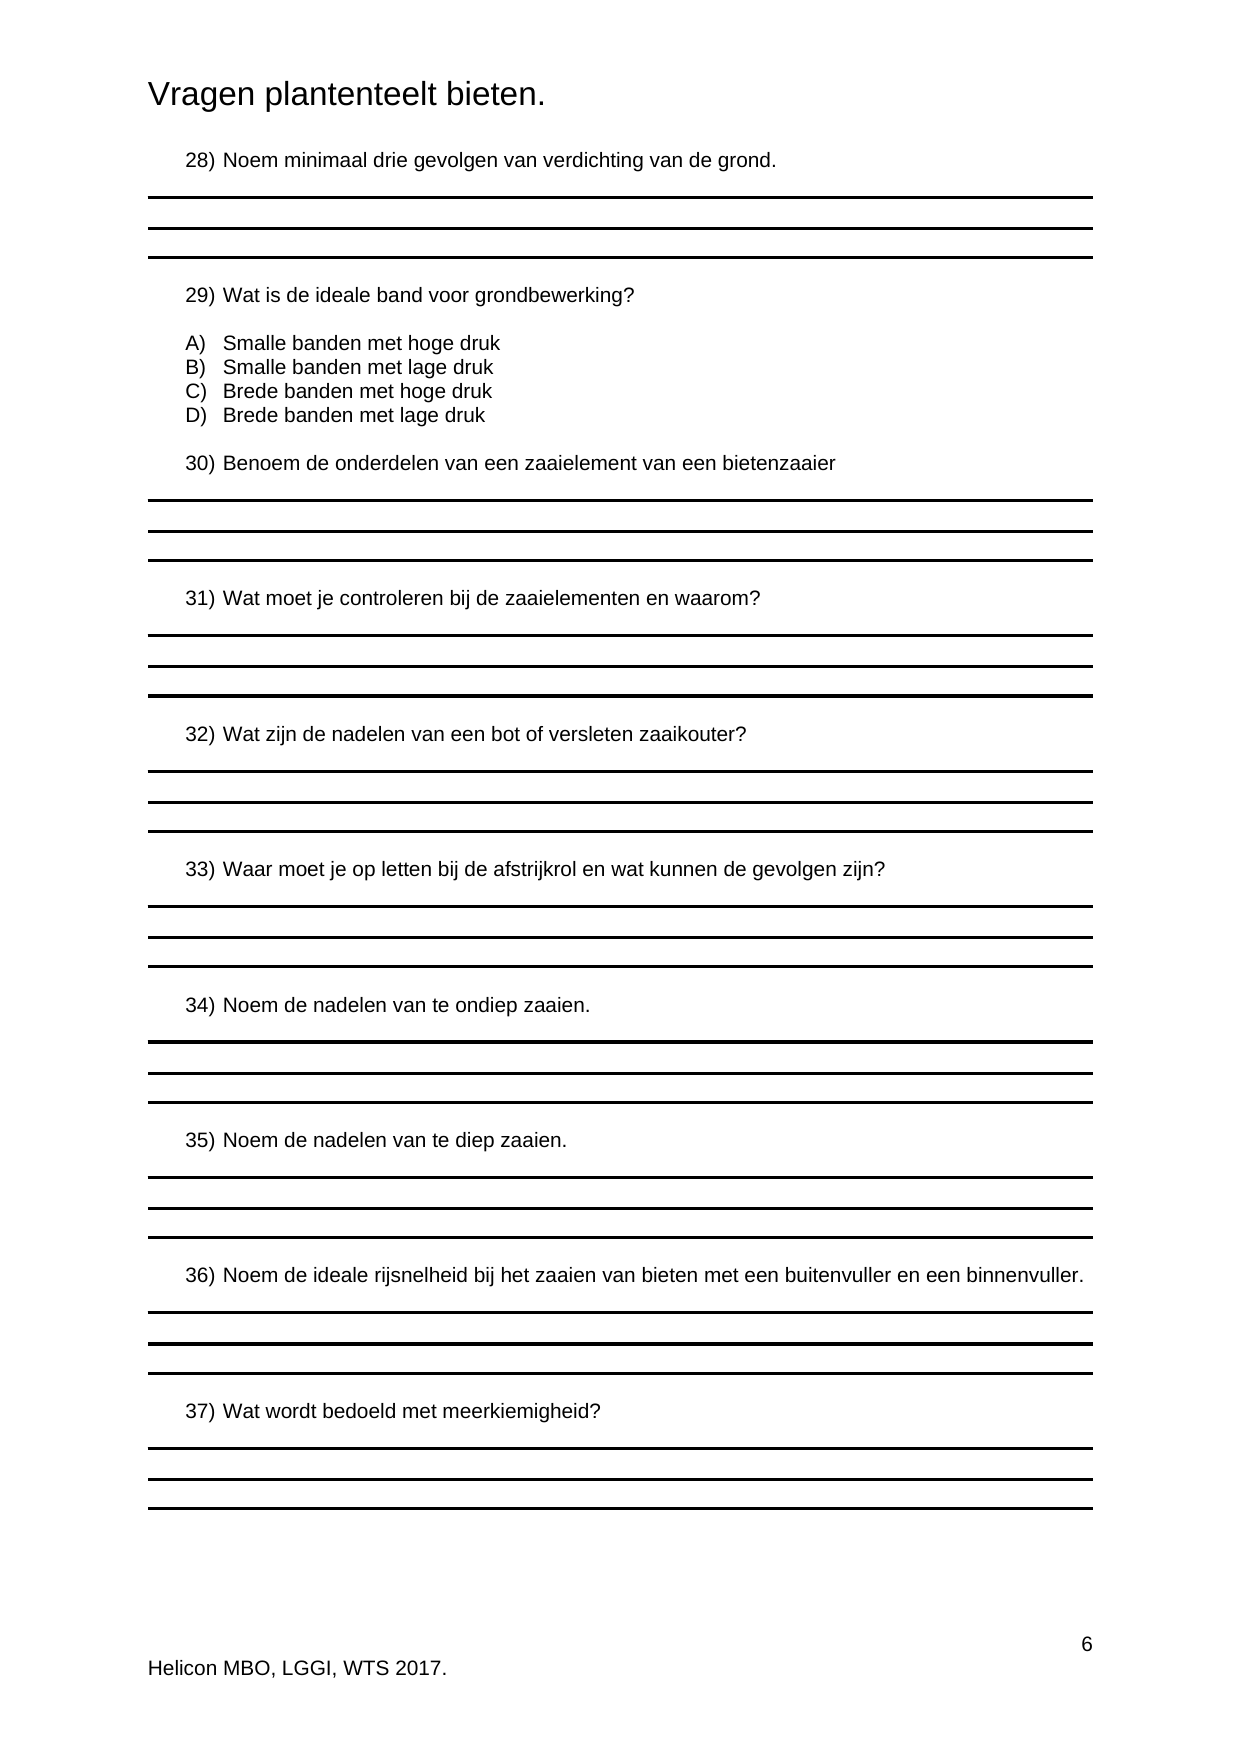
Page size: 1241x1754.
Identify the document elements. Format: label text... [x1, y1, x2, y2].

list Benoem de onderdelen van een zaaielement van een bietenzaaier [185, 451, 1093, 475]
list Noem minimaal drie gevolgen van verdichting van de grond. [185, 148, 1093, 172]
list Smalle banden met hoge druk [185, 331, 1093, 355]
list Smalle banden met lage druk [185, 355, 1093, 379]
list Noem de ideale rijsnelheid bij het zaaien van bieten met een buitenvuller en een binnenvuller. [185, 1263, 1093, 1287]
list Wat moet je controleren bij de zaaielementen en waarom? [185, 586, 1093, 610]
list Wat is de ideale band voor grondbewerking? [185, 283, 1093, 307]
list Brede banden met hoge druk [185, 379, 1093, 403]
list Brede banden met lage druk [185, 403, 1093, 427]
list Wat wordt bedoeld met meerkiemigheid? [185, 1399, 1093, 1423]
list Wat zijn de nadelen van een bot of versleten zaaikouter? [185, 722, 1093, 746]
list Noem de nadelen van te diep zaaien. [185, 1128, 1093, 1152]
list Waar moet je op letten bij de afstrijkrol en wat kunnen de gevolgen zijn? [185, 857, 1093, 881]
list Noem de nadelen van te ondiep zaaien. [185, 992, 1093, 1016]
